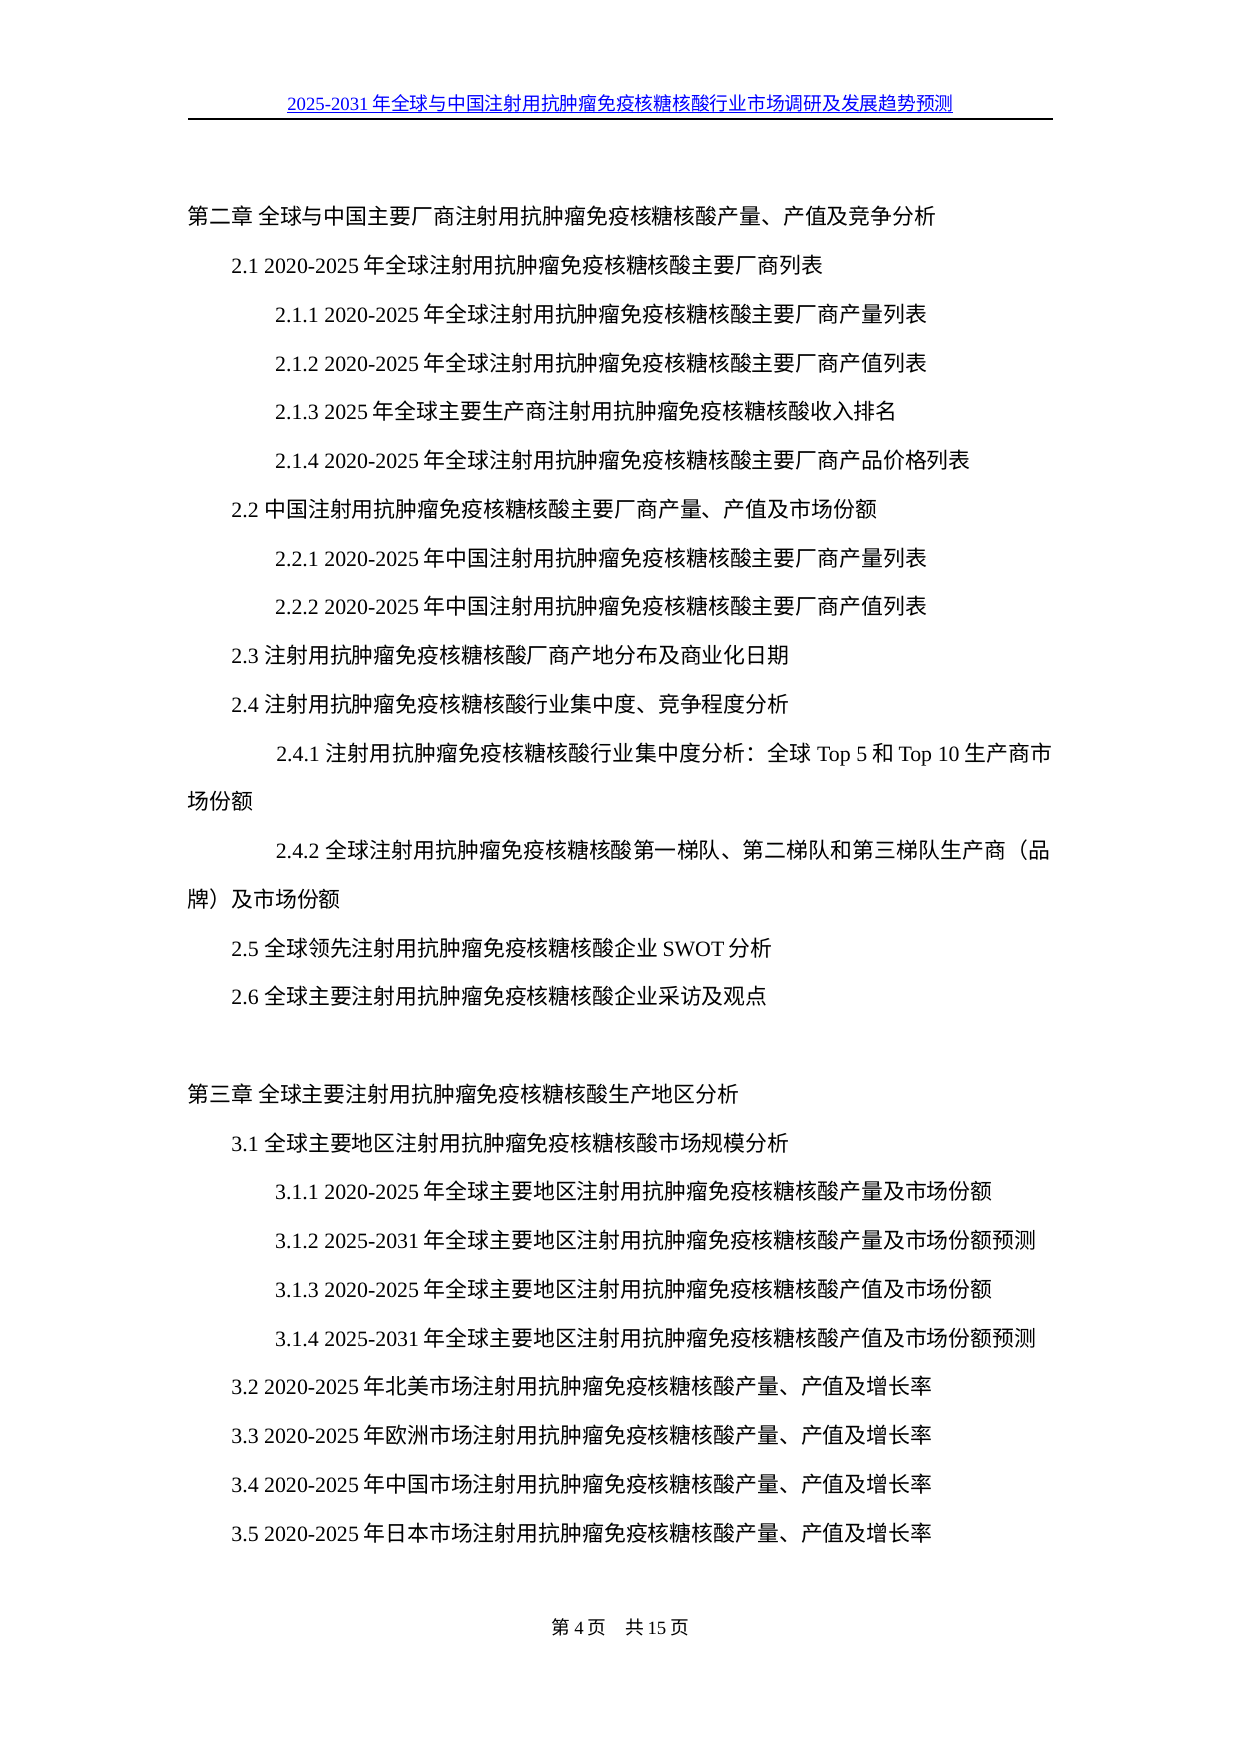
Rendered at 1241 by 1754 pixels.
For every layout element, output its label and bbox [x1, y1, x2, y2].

text [187, 150, 1053, 1548]
